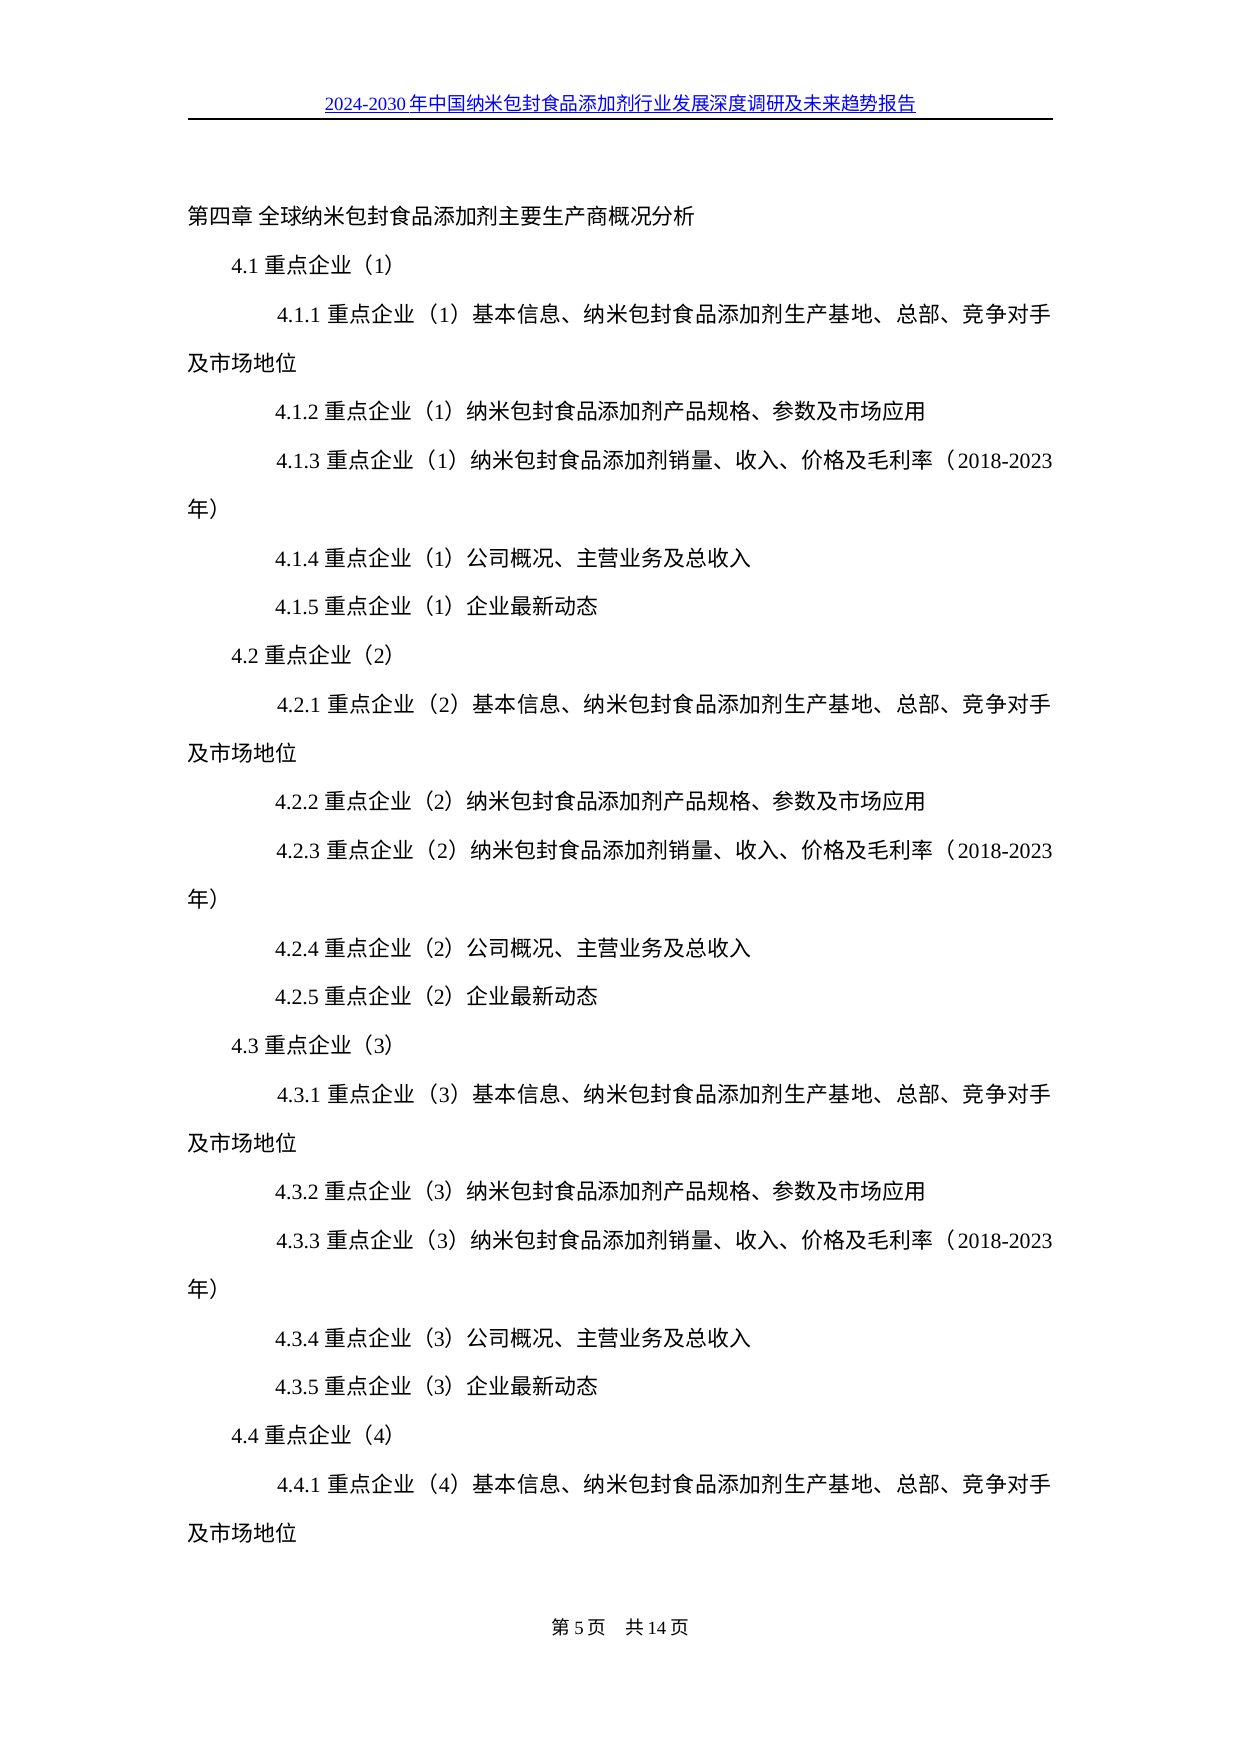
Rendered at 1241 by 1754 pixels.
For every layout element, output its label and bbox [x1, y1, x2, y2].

text [187, 150, 1053, 1548]
